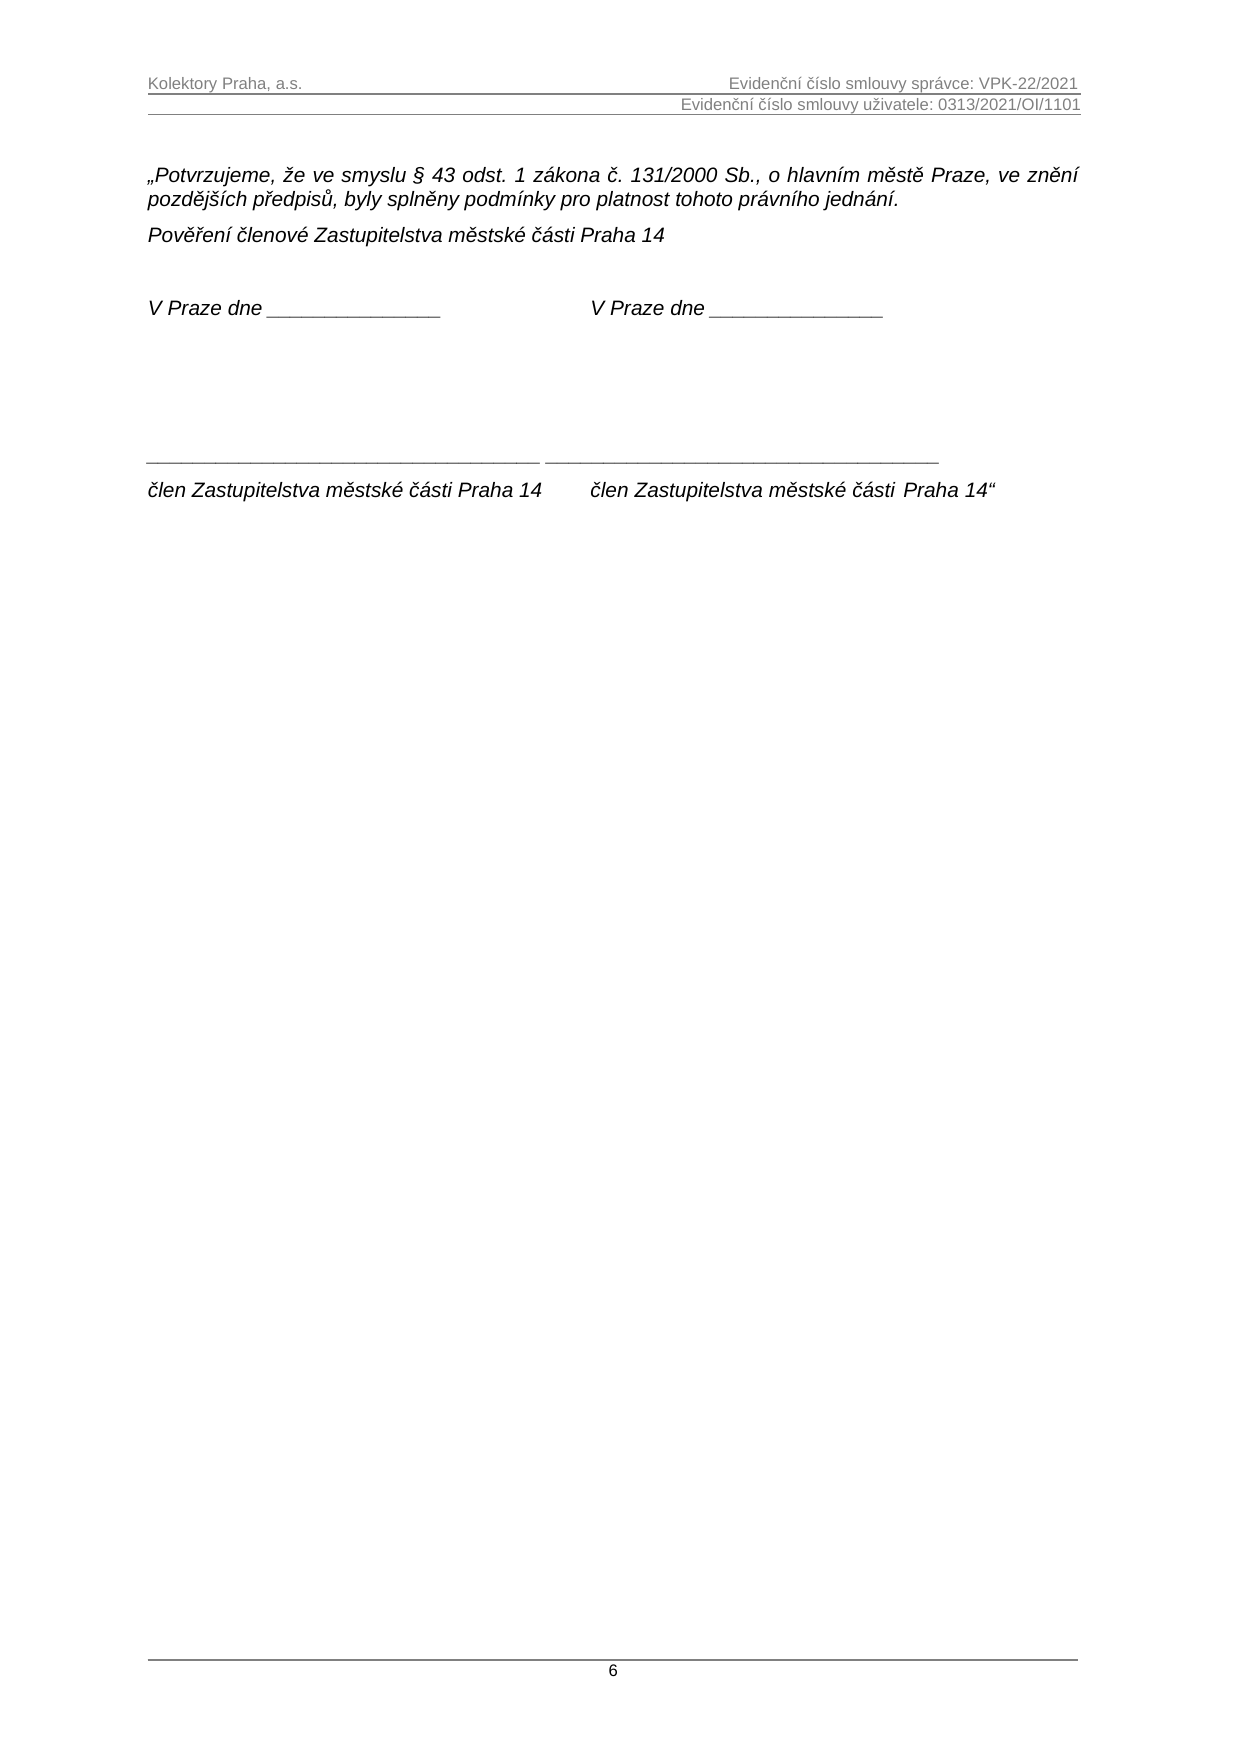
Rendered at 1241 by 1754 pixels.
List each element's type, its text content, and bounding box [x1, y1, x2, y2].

text Pověření členové Zastupitelstva městské části Praha 14 [148, 223, 1081, 247]
text člen Zastupitelstva městské části Praha 14 člen Zastupitelstva městské části Praha 14“ [148, 478, 1081, 502]
text __________________________________ __________________________________ [148, 442, 1081, 466]
text „Potvrzujeme, že ve smyslu § 43 odst. 1 zákona č. 131/2000 Sb., o hlavním městě Praze, ve znění pozdějších předpisů, byly splněny podmínky pro platnost tohoto právního jednání. [148, 162, 1081, 210]
text V Praze dne _______________ V Praze dne _______________ [148, 296, 1081, 320]
